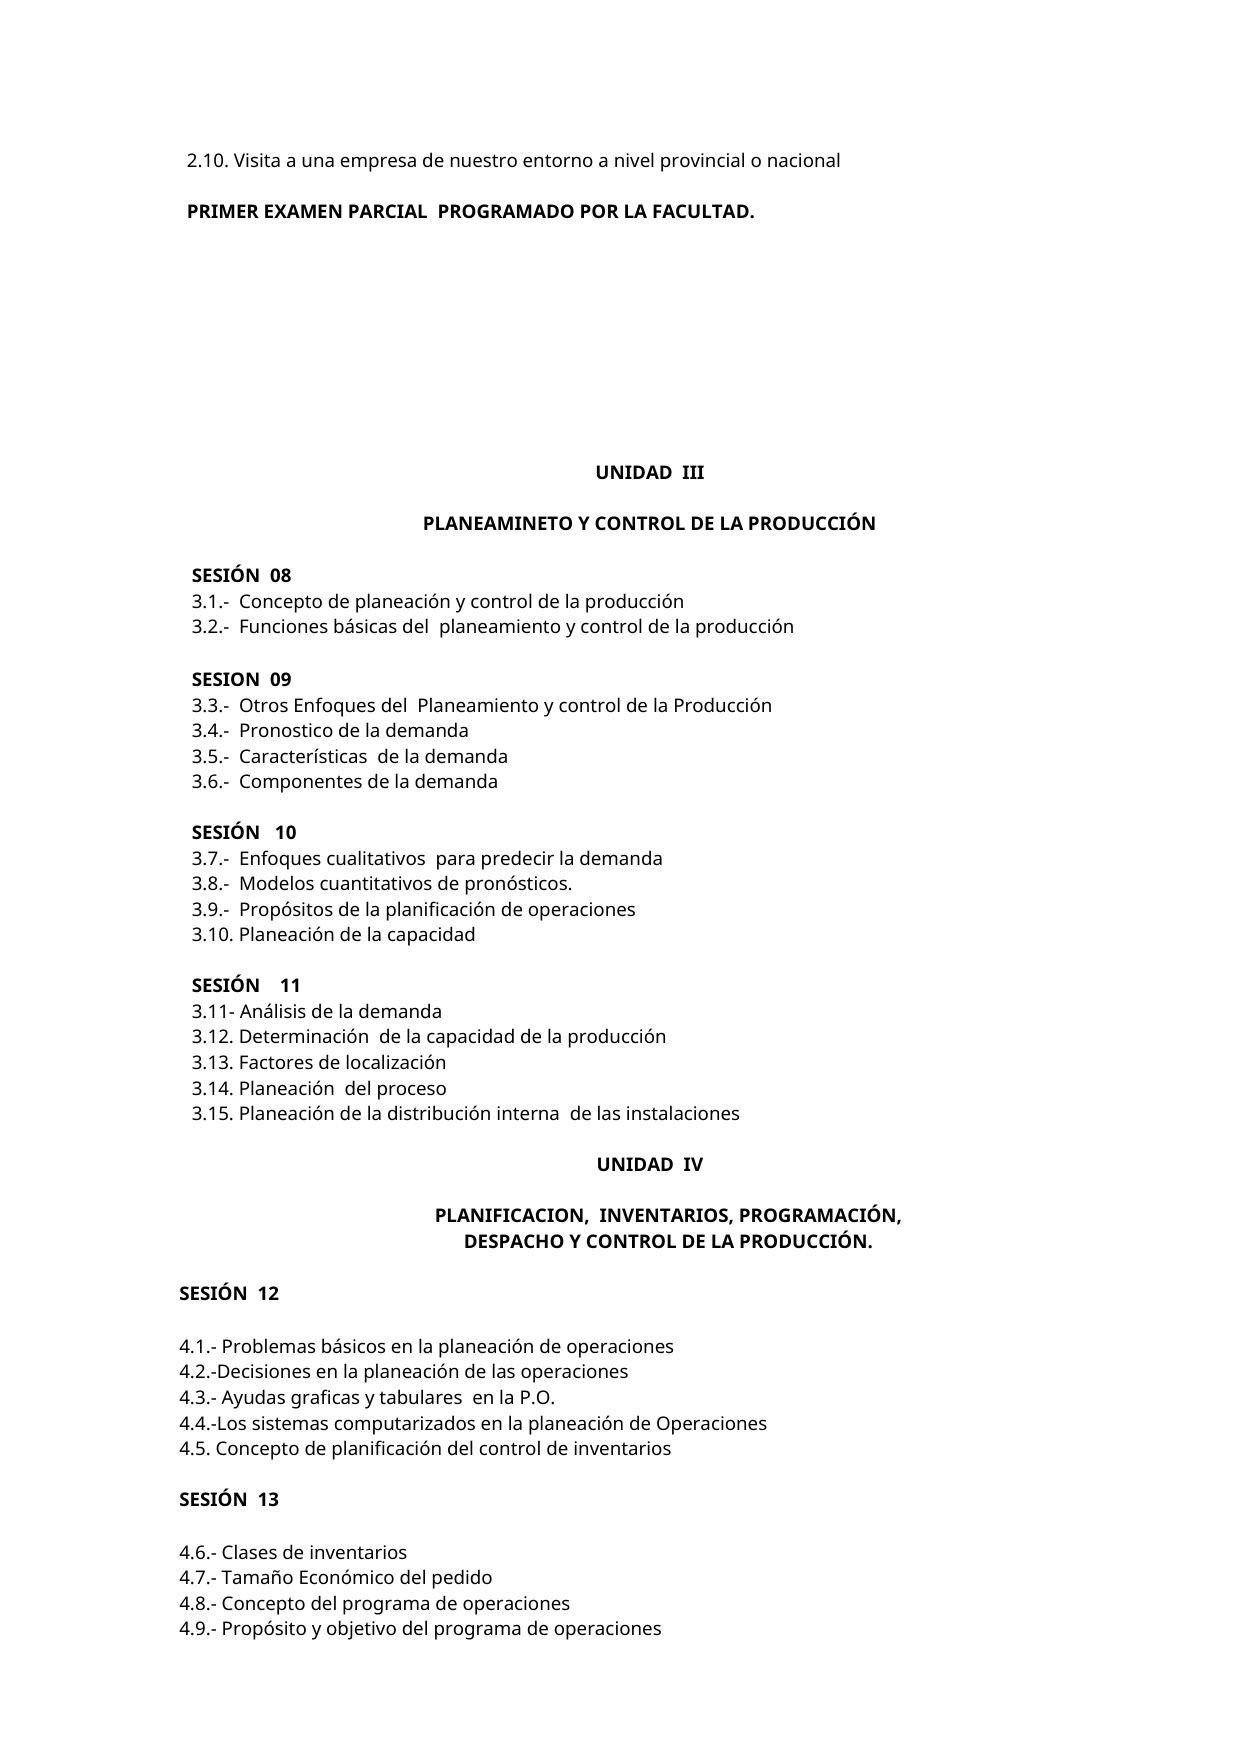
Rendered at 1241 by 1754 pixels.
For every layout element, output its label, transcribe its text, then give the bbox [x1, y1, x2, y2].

text 2.10. Visita a una empresa de nuestro entorno a nivel provincial o nacional [148, 148, 1152, 173]
text 3.14. Planeación del proceso [148, 1075, 1152, 1100]
text 4.9.- Propósito y objetivo del programa de operaciones [135, 1616, 1152, 1641]
text 3.4.- Pronostico de la demanda [148, 717, 1152, 743]
text SESIÓN 11 [148, 973, 1152, 998]
text UNIDAD III [148, 459, 1152, 484]
text 3.5.- Características de la demanda [148, 743, 1152, 768]
text SESIÓN 10 [148, 819, 1152, 845]
text 3.10. Planeación de la capacidad [148, 922, 1152, 947]
text 4.1.- Problemas básicos en la planeación de operaciones [135, 1333, 1152, 1359]
text DESPACHO Y CONTROL DE LA PRODUCCIÓN. [185, 1228, 1152, 1253]
text 3.6.- Componentes de la demanda [148, 768, 1152, 794]
text 4.3.- Ayudas graficas y tabulares en la P.O. [135, 1384, 1152, 1410]
text 3.2.- Funciones básicas del planeamiento y control de la producción [148, 614, 1152, 639]
text 3.13. Factores de localización [148, 1049, 1152, 1075]
text SESION 09 [148, 666, 1152, 692]
text PRIMER EXAMEN PARCIAL PROGRAMADO POR LA FACULTAD. [148, 199, 1152, 224]
text 4.8.- Concepto del programa de operaciones [135, 1590, 1152, 1616]
text SESIÓN 12 [135, 1281, 1152, 1306]
text 3.8.- Modelos cuantitativos de pronósticos. [148, 871, 1152, 896]
text SESIÓN 13 [135, 1486, 1152, 1512]
text 3.11- Análisis de la demanda [148, 998, 1152, 1024]
text 3.1.- Concepto de planeación y control de la producción [148, 588, 1152, 614]
text 3.12. Determinación de la capacidad de la producción [148, 1024, 1152, 1049]
text 4.4.-Los sistemas computarizados en la planeación de Operaciones [135, 1410, 1152, 1435]
text 4.2.-Decisiones en la planeación de las operaciones [135, 1359, 1152, 1384]
text PLANEAMINETO Y CONTROL DE LA PRODUCCIÓN [148, 510, 1152, 536]
text 4.7.- Tamaño Económico del pedido [135, 1565, 1152, 1590]
text 4.5. Concepto de planificación del control de inventarios [135, 1435, 1152, 1461]
text PLANIFICACION, INVENTARIOS, PROGRAMACIÓN, [185, 1202, 1152, 1228]
text UNIDAD IV [148, 1151, 1152, 1177]
text 3.9.- Propósitos de la planificación de operaciones [148, 896, 1152, 922]
text 3.7.- Enfoques cualitativos para predecir la demanda [148, 845, 1152, 871]
text SESIÓN 08 [148, 563, 1152, 588]
text 3.15. Planeación de la distribución interna de las instalaciones [148, 1100, 1152, 1126]
text 4.6.- Clases de inventarios [135, 1539, 1152, 1565]
text 3.3.- Otros Enfoques del Planeamiento y control de la Producción [148, 692, 1152, 717]
